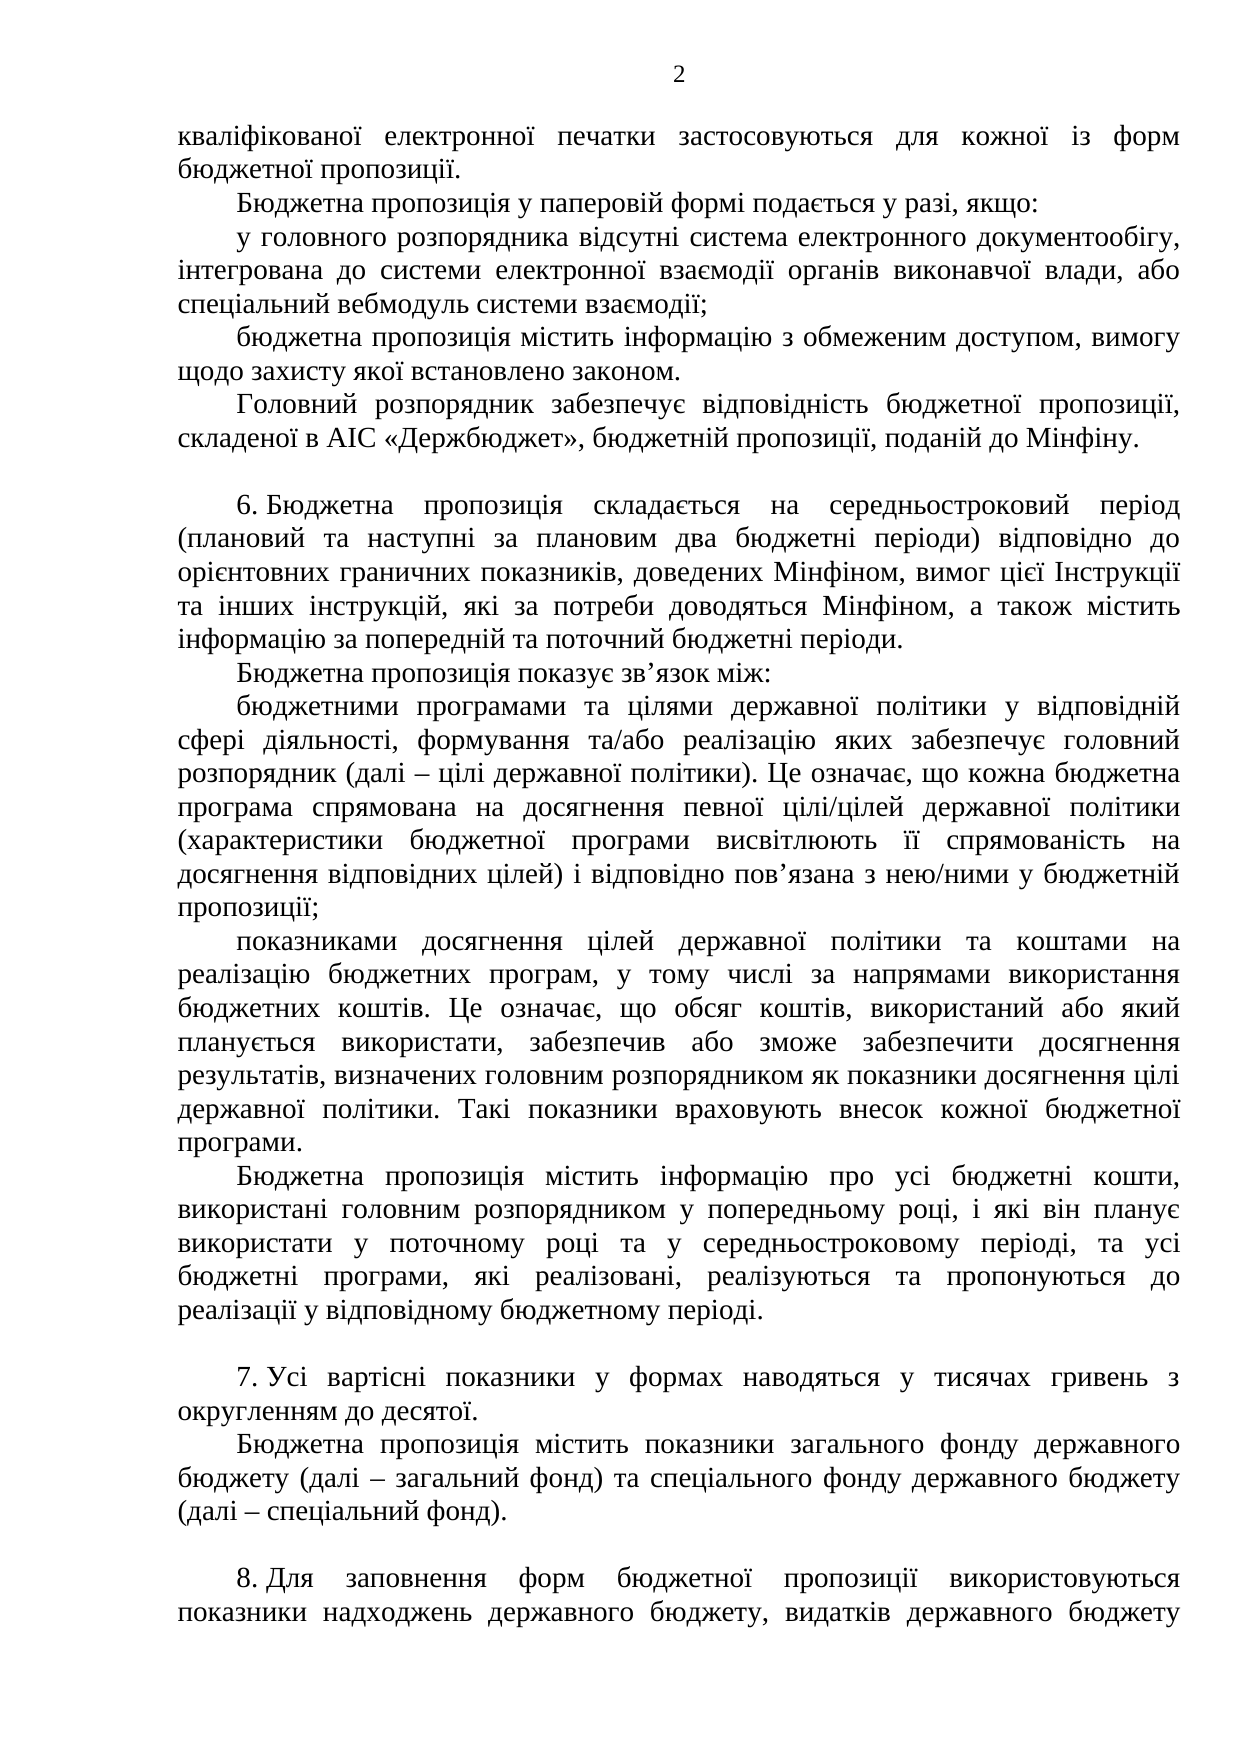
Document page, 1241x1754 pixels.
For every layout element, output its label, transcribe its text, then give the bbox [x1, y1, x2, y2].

list бюджетними програмами та цілями державної політики у відповідній сфері діяльності, формування та/або реалізацію яких забезпечує головний розпорядник (далі – цілі державної політики). Це означає, що кожна бюджетна програма спрямована на досягнення певної цілі/цілей державної політики (характеристики бюджетної програми висвітлюють її спрямованість на досягнення відповідних цілей) і відповідно пов’язана з нею/ними у бюджетній пропозиції; [177, 688, 1181, 923]
text бюджетна пропозиція містить інформацію з обмеженим доступом, вимогу щодо захисту якої встановлено законом. [177, 319, 1181, 386]
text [177, 118, 1181, 185]
text Бюджетна пропозиція у паперовій формі подається у разі, якщо: [177, 185, 1181, 219]
list Бюджетна пропозиція складається на середньостроковий період (плановий та наступні за плановим два бюджетні періоди) відповідно до орієнтовних граничних показників, доведених Мінфіном, вимог цієї Інструкції та інших інструкцій, які за потреби доводяться Мінфіном, а також містить інформацію за попередній та поточний бюджетні періоди. [177, 487, 1181, 655]
list Усі вартісні показники у формах наводяться у тисячах гривень з округленням до десятої. [177, 1359, 1181, 1426]
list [177, 1560, 1181, 1627]
text Головний розпорядник забезпечує відповідність бюджетної пропозиції, складеної в АІС «Держбюджет», бюджетній пропозиції, поданій до Мінфіну. [177, 386, 1181, 453]
list Бюджетна пропозиція показує зв’язок між: [177, 655, 1181, 688]
list Бюджетна пропозиція містить показники загального фонду державного бюджету (далі – загальний фонд) та спеціального фонду державного бюджету (далі – спеціальний фонд). [177, 1426, 1181, 1527]
text у головного розпорядника відсутні система електронного документообігу, інтегрована до системи електронної взаємодії органів виконавчої влади, або спеціальний вебмодуль системи взаємодії; [177, 219, 1181, 319]
list Бюджетна пропозиція містить інформацію про усі бюджетні кошти, використані головним розпорядником у попередньому році, і які він планує використати у поточному році та у середньостроковому періоді, та усі бюджетні програми, які реалізовані, реалізуються та пропонуються до реалізації у відповідному бюджетному періоді. [177, 1158, 1181, 1326]
list показниками досягнення цілей державної політики та коштами на реалізацію бюджетних програм, у тому числі за напрямами використання бюджетних коштів. Це означає, що обсяг коштів, використаний або який планується використати, забезпечив або зможе забезпечити досягнення результатів, визначених головним розпорядником як показники досягнення цілі державної політики. Такі показники враховують внесок кожної бюджетної програми. [177, 923, 1181, 1158]
